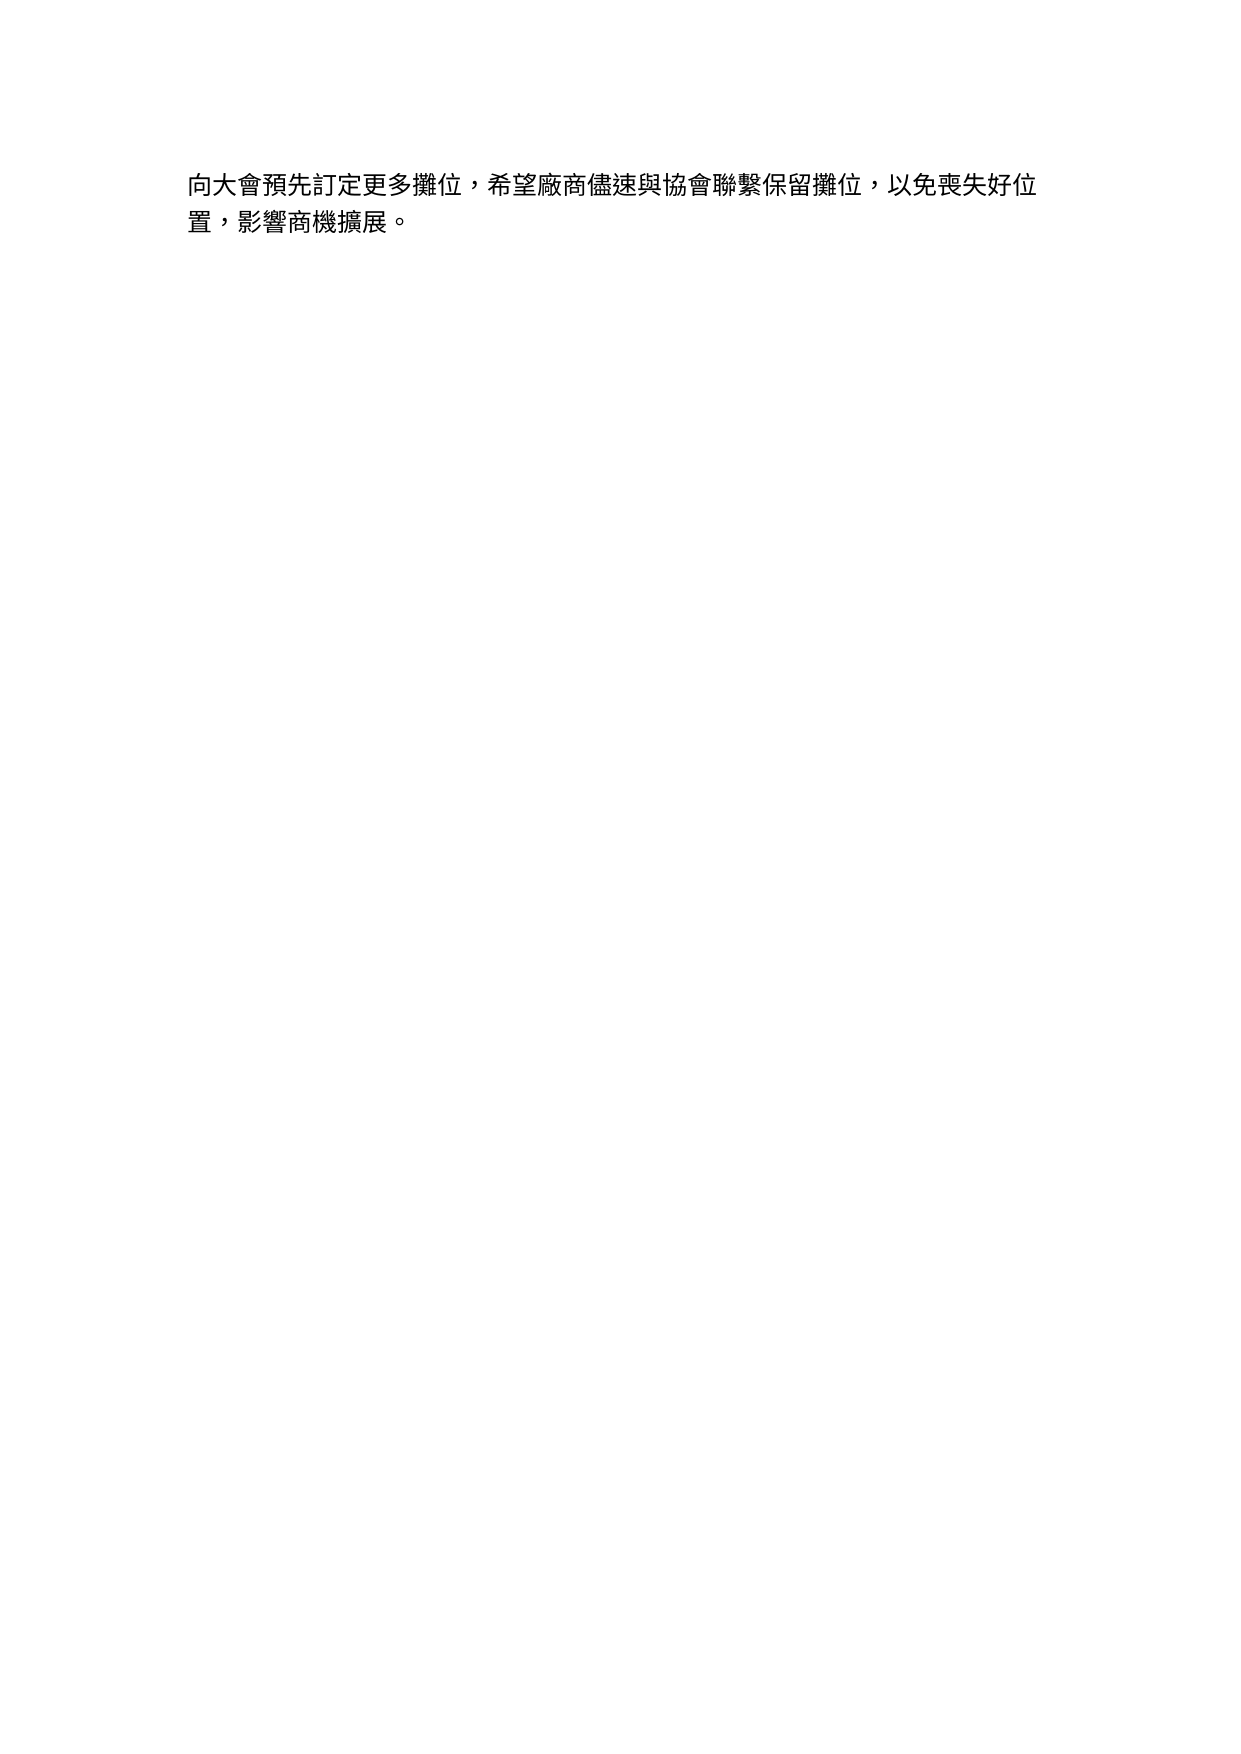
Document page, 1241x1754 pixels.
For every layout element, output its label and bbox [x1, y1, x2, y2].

text [187, 164, 1053, 239]
